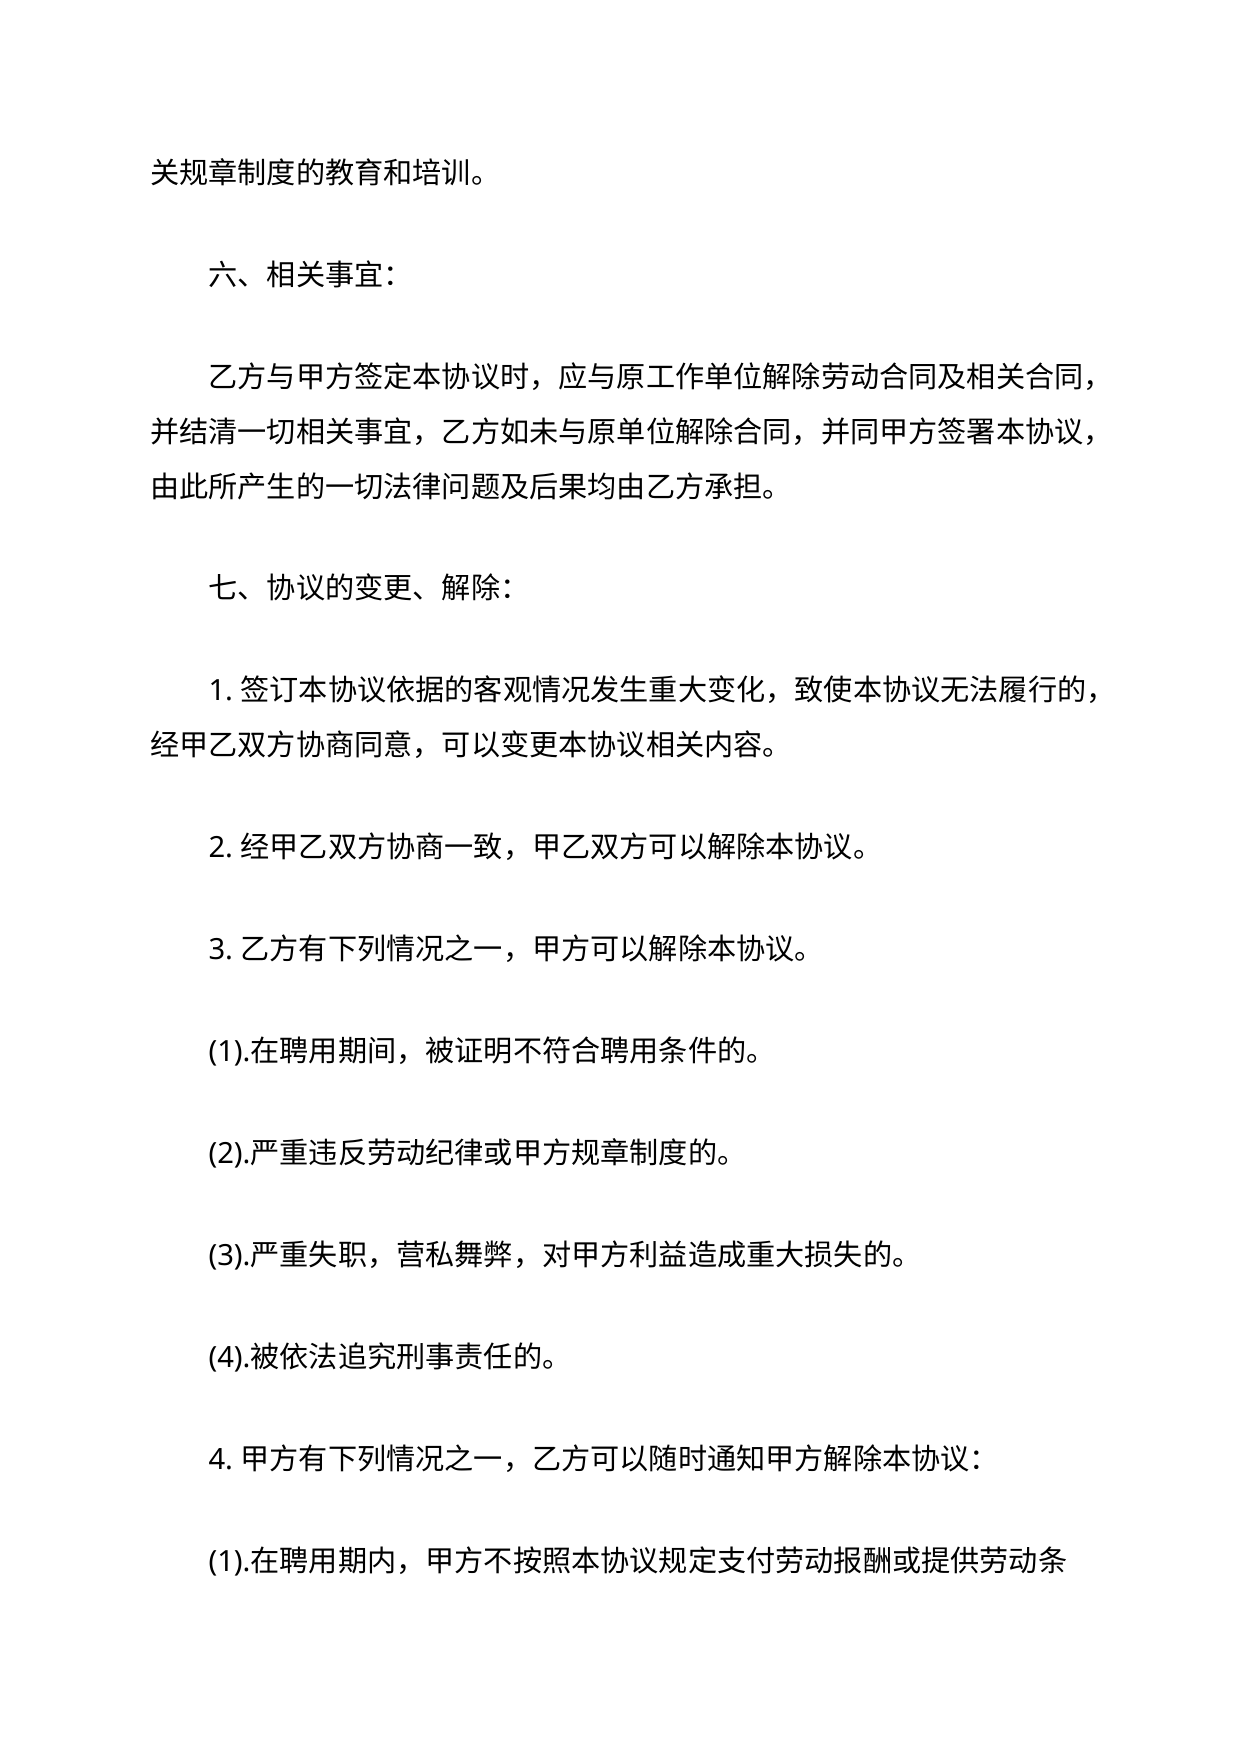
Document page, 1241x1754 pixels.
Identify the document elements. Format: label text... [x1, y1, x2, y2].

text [150, 1537, 1090, 1580]
text 1. 签订本协议依据的客观情况发生重大变化，致使本协议无法履行的，经甲乙双方协商同意，可以变更本协议相关内容。 [150, 667, 1090, 764]
text 3. 乙方有下列情况之一，甲方可以解除本协议。 [150, 926, 1090, 968]
text 七、协议的变更、解除： [150, 565, 1090, 607]
text 六、相关事宜： [150, 252, 1090, 294]
text (4).被依法追究刑事责任的。 [150, 1333, 1090, 1376]
text (1).在聘用期间，被证明不符合聘用条件的。 [150, 1028, 1090, 1070]
text 4. 甲方有下列情况之一，乙方可以随时通知甲方解除本协议： [150, 1436, 1090, 1478]
text 乙方与甲方签定本协议时，应与原工作单位解除劳动合同及相关合同，并结清一切相关事宜，乙方如未与原单位解除合同，并同甲方签署本协议，由此所产生的一切法律问题及后果均由乙方承担。 [150, 353, 1090, 506]
text 2. 经甲乙双方协商一致，甲乙双方可以解除本协议。 [150, 824, 1090, 866]
text (2).严重违反劳动纪律或甲方规章制度的。 [150, 1129, 1090, 1172]
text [150, 150, 1090, 192]
text (3).严重失职，营私舞弊，对甲方利益造成重大损失的。 [150, 1232, 1090, 1274]
